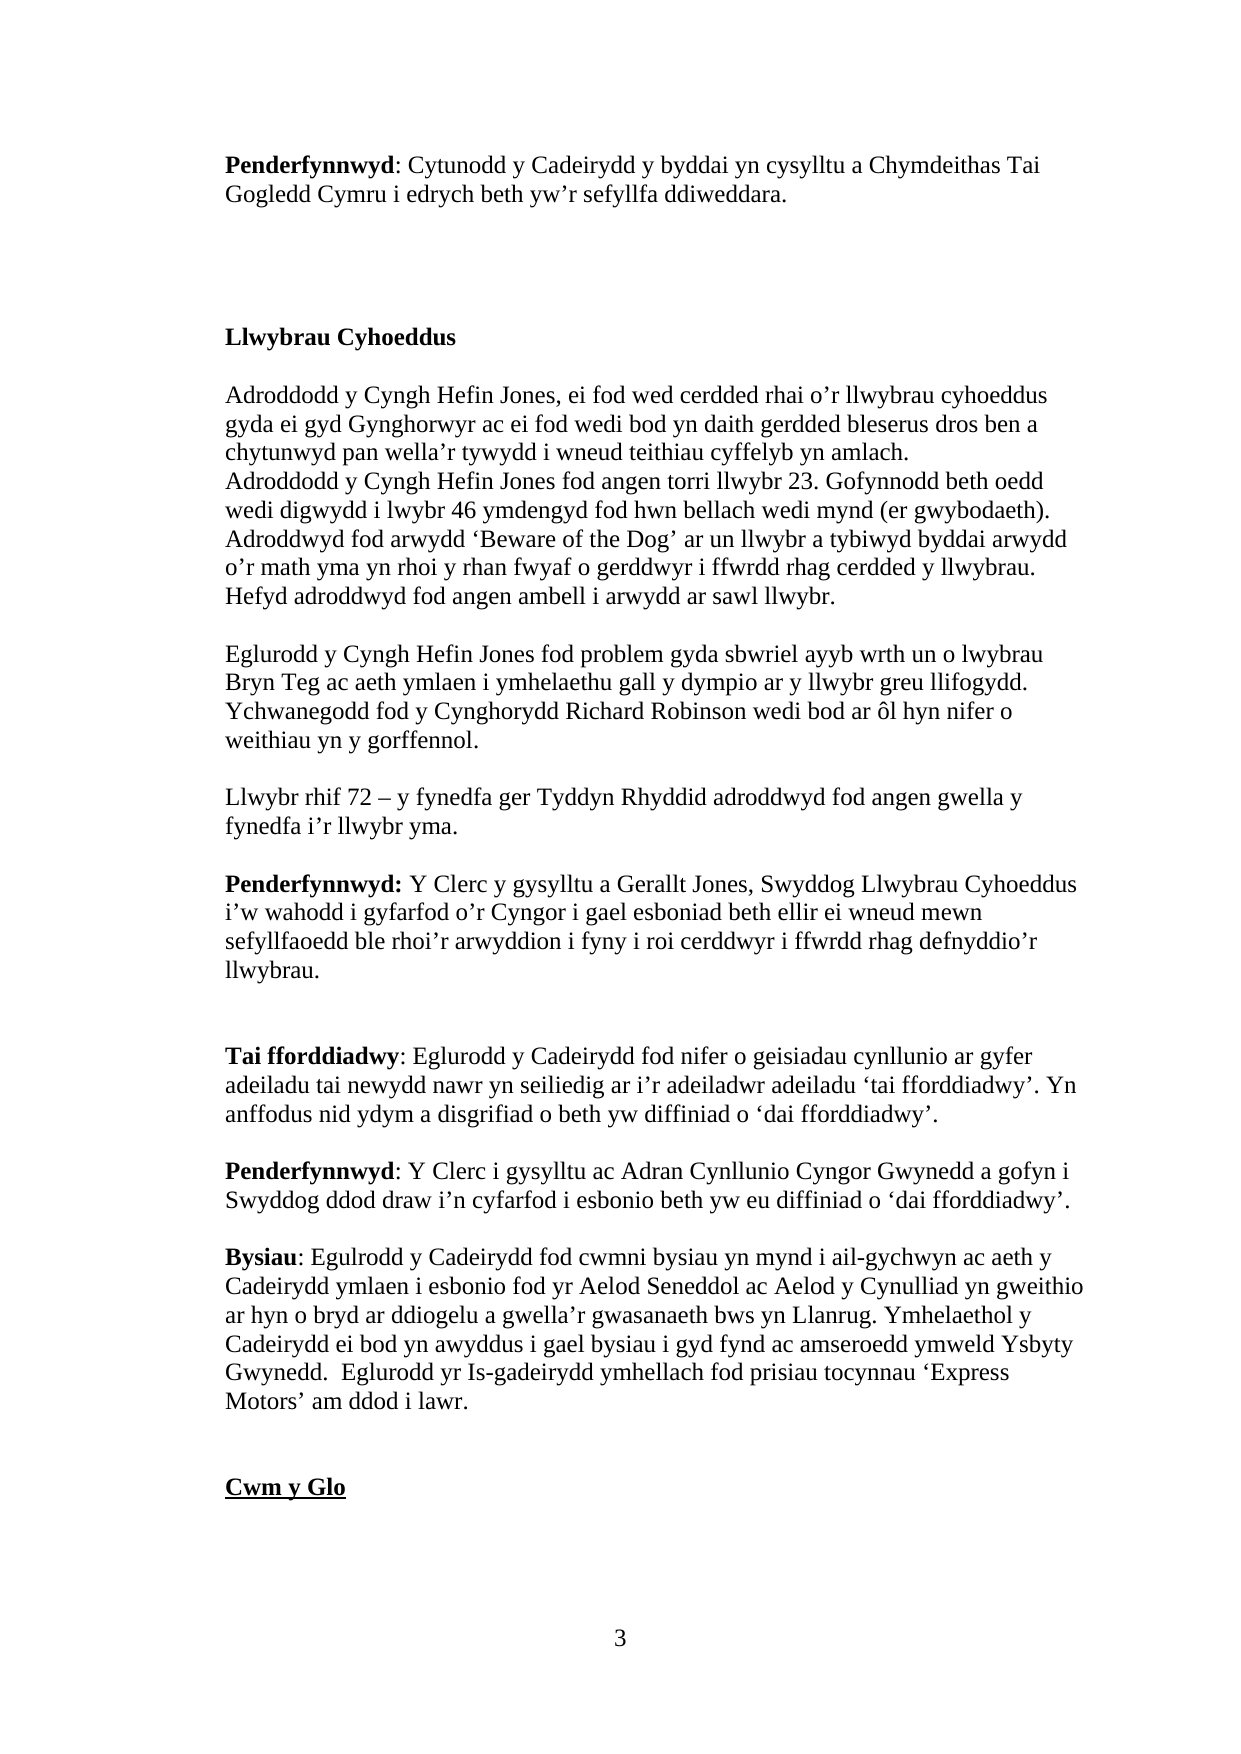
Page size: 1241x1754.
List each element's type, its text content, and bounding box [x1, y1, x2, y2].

list Llwybr rhif 72 – y fynedfa ger Tyddyn Rhyddid adroddwyd fod angen gwella y fynedfa i’r llwybr yma. [225, 782, 1090, 840]
list Llwybrau Cyhoeddus [225, 322, 1090, 351]
list Hefyd adroddwyd fod angen ambell i arwydd ar sawl llwybr. [225, 581, 1090, 610]
list Adroddodd y Cyngh Hefin Jones fod angen torri llwybr 23. Gofynnodd beth oedd wedi digwydd i lwybr 46 ymdengyd fod hwn bellach wedi mynd (er gwybodaeth). Adroddwyd fod arwydd ‘Beware of the Dog’ ar un llwybr a tybiwyd byddai arwydd o’r math yma yn rhoi y rhan fwyaf o gerddwyr i ffwrdd rhag cerdded y llwybrau. [225, 466, 1090, 581]
list Tai fforddiadwy: Eglurodd y Cadeirydd fod nifer o geisiadau cynllunio ar gyfer adeiladu tai newydd nawr yn seiliedig ar i’r adeiladwr adeiladu ‘tai fforddiadwy’. Yn anffodus nid ydym a disgrifiad o beth yw diffiniad o ‘dai fforddiadwy’. [225, 1041, 1090, 1127]
list Eglurodd y Cyngh Hefin Jones fod problem gyda sbwriel ayyb wrth un o lwybrau Bryn Teg ac aeth ymlaen i ymhelaethu gall y dympio ar y llwybr greu llifogydd. Ychwanegodd fod y Cynghorydd Richard Robinson wedi bod ar ôl hyn nifer o weithiau yn y gorffennol. [225, 639, 1090, 754]
list Penderfynnwyd: Y Clerc i gysylltu ac Adran Cynllunio Cyngor Gwynedd a gofyn i Swyddog ddod draw i’n cyfarfod i esbonio beth yw eu diffiniad o ‘dai fforddiadwy’. [225, 1156, 1090, 1214]
text Cwm y Glo [225, 1472, 1090, 1501]
list Adroddodd y Cyngh Hefin Jones, ei fod wed cerdded rhai o’r llwybrau cyhoeddus gyda ei gyd Gynghorwyr ac ei fod wedi bod yn daith gerdded bleserus dros ben a chytunwyd pan wella’r tywydd i wneud teithiau cyffelyb yn amlach. [225, 380, 1090, 466]
list Penderfynnwyd: Y Clerc y gysylltu a Gerallt Jones, Swyddog Llwybrau Cyhoeddus i’w wahodd i gyfarfod o’r Cyngor i gael esboniad beth ellir ei wneud mewn sefyllfaoedd ble rhoi’r arwyddion i fyny i roi cerddwyr i ffwrdd rhag defnyddio’r llwybrau. [225, 869, 1090, 984]
list Penderfynnwyd: Cytunodd y Cadeirydd y byddai yn cysylltu a Chymdeithas Tai Gogledd Cymru i edrych beth yw’r sefyllfa ddiweddara. [225, 150, 1090, 207]
list Bysiau: Egulrodd y Cadeirydd fod cwmni bysiau yn mynd i ail-gychwyn ac aeth y Cadeirydd ymlaen i esbonio fod yr Aelod Seneddol ac Aelod y Cynulliad yn gweithio ar hyn o bryd ar ddiogelu a gwella’r gwasanaeth bws yn Llanrug. Ymhelaethol y Cadeirydd ei bod yn awyddus i gael bysiau i gyd fynd ac amseroedd ymweld Ysbyty Gwynedd. Eglurodd yr Is-gadeirydd ymhellach fod prisiau tocynnau ‘Express Motors’ am ddod i lawr. [225, 1242, 1090, 1415]
